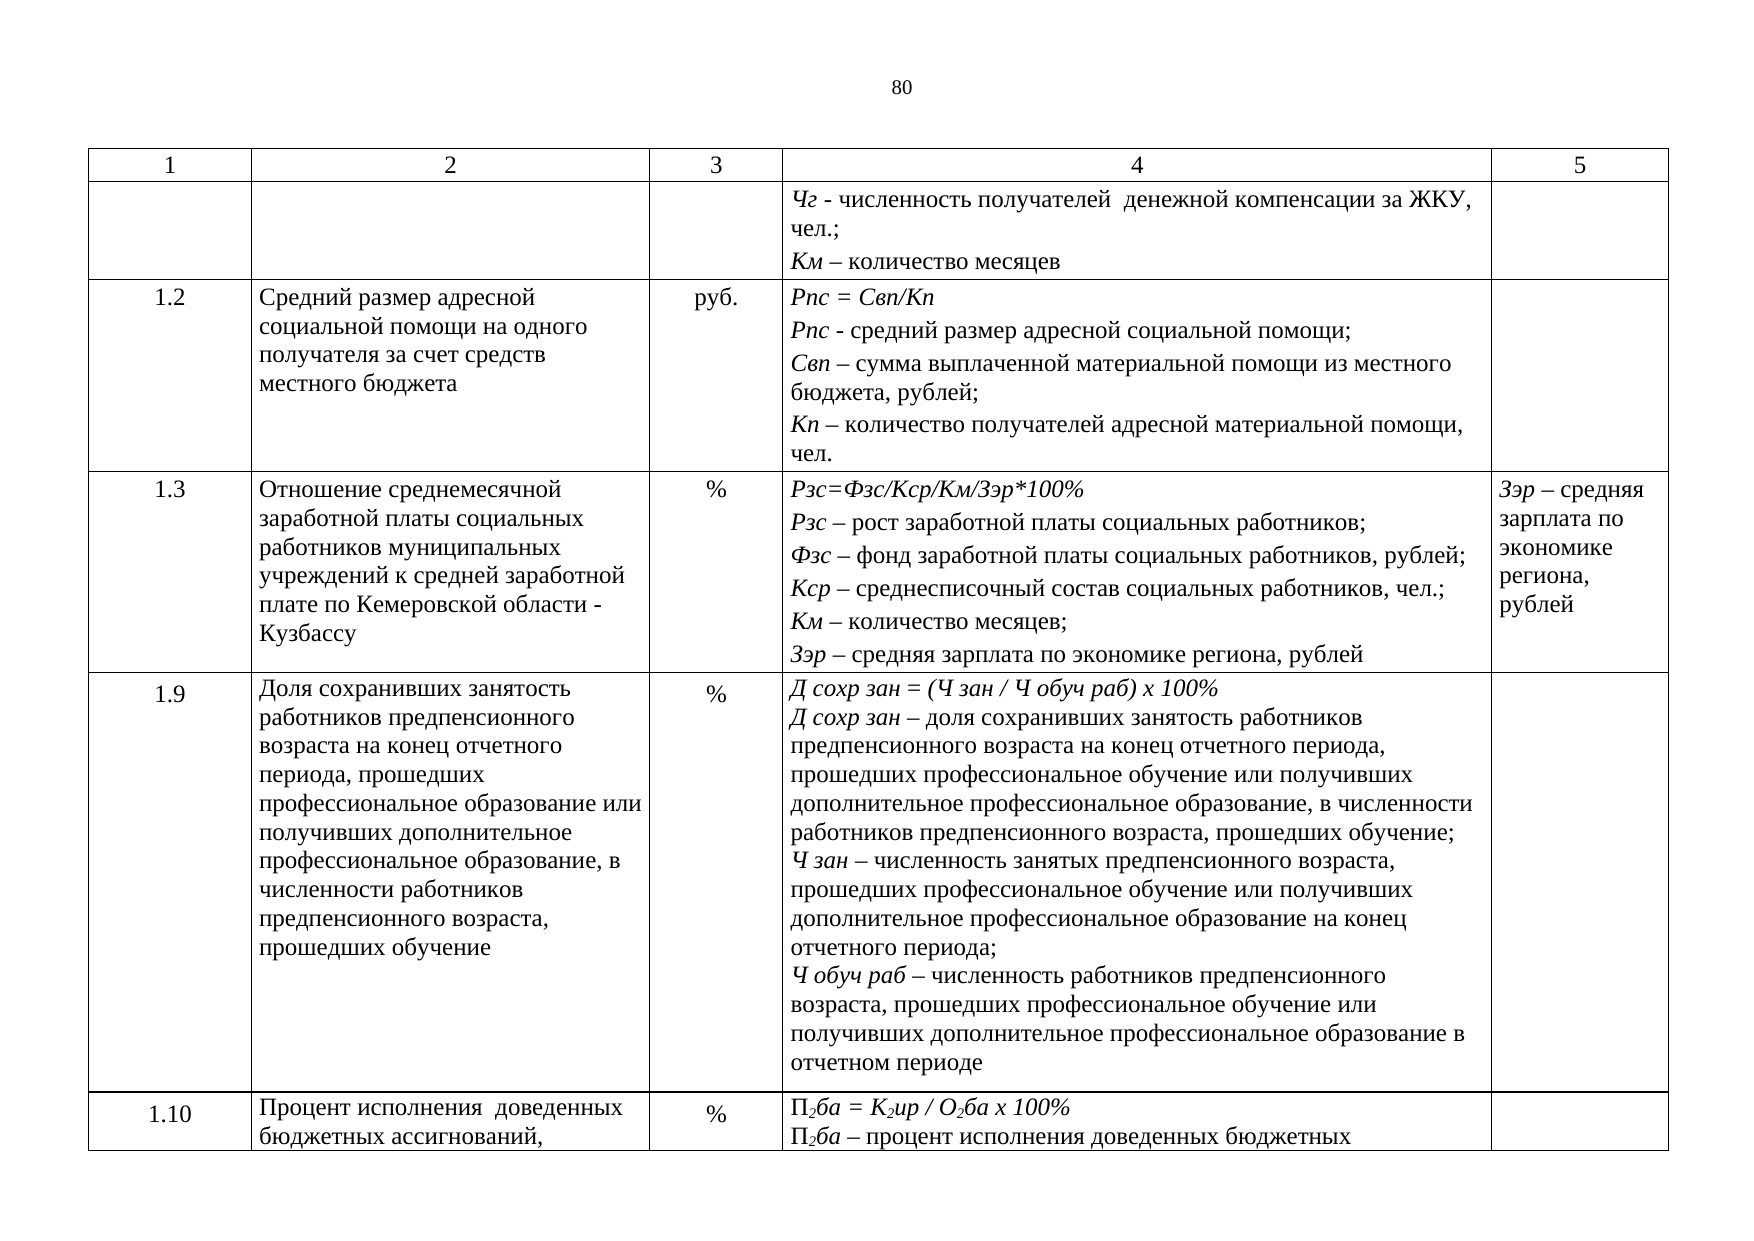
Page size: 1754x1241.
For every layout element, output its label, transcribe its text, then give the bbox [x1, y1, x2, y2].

table_header 3 [650, 149, 782, 181]
table_cell Рзс=Фзс/Кср/Км/Зэр*100% Рзс – рост заработной платы социальных работников; Фзс – фонд заработной платы социальных работников, рублей; Кср – среднесписочный состав социальных работников, чел.; Км – количество месяцев; Зэр – средняя зарплата по экономике региона, рублей [783, 472, 1491, 672]
table_header 1 [89, 149, 251, 181]
table_cell % [650, 673, 782, 1091]
table_cell [252, 182, 649, 279]
table_header 4 [783, 149, 1491, 181]
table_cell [252, 1093, 649, 1150]
table_cell % [650, 1093, 782, 1150]
table_cell Д сохр зан = (Ч зан / Ч обуч раб) x 100% Д сохр зан – доля сохранивших занятость работников предпенсионного возраста на конец отчетного периода, прошедших профессиональное обучение или получивших дополнительное профессиональное образование, в численности работников предпенсионного возраста, прошедших обучение; Ч зан – численность занятых предпенсионного возраста, прошедших профессиональное обучение или получивших дополнительное профессиональное образование на конец отчетного периода; Ч обуч раб – численность работников предпенсионного возраста, прошедших профессиональное обучение или получивших дополнительное профессиональное образование в отчетном периоде [783, 673, 1491, 1091]
table_cell руб. [650, 280, 782, 471]
table_header 5 [1492, 149, 1668, 181]
table_cell [1492, 1093, 1668, 1150]
table_cell 1.10 [89, 1093, 251, 1150]
table_cell [1492, 673, 1668, 1091]
table_cell Доля сохранивших занятость работников предпенсионного возраста на конец отчетного периода, прошедших профессиональное образование или получивших дополнительное профессиональное образование, в численности работников предпенсионного возраста, прошедших обучение [252, 673, 649, 1091]
table_cell Зэр – средняя зарплата по экономике региона, рублей [1492, 472, 1668, 672]
table_cell [1492, 182, 1668, 279]
table_cell 1.3 [89, 472, 251, 672]
table_header 2 [252, 149, 649, 181]
table_cell % [650, 472, 782, 672]
table_cell [89, 182, 251, 279]
table_cell Отношение среднемесячной заработной платы социальных работников муниципальных учреждений к средней заработной плате по Кемеровской области - Кузбассу [252, 472, 649, 672]
table_cell Средний размер адресной социальной помощи на одного получателя за счет средств местного бюджета [252, 280, 649, 471]
table_cell Чг - численность получателей денежной компенсации за ЖКУ, чел.; Км – количество месяцев [783, 182, 1491, 279]
table_cell [650, 182, 782, 279]
table_cell 1.9 [89, 673, 251, 1091]
table_cell 1.2 [89, 280, 251, 471]
table_cell Рпс = Свп/Кп Рпс - средний размер адресной социальной помощи; Свп – сумма выплаченной материальной помощи из местного бюджета, рублей; Кп – количество получателей адресной материальной помощи, чел. [783, 280, 1491, 471]
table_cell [783, 1093, 1491, 1150]
table_cell [1492, 280, 1668, 471]
